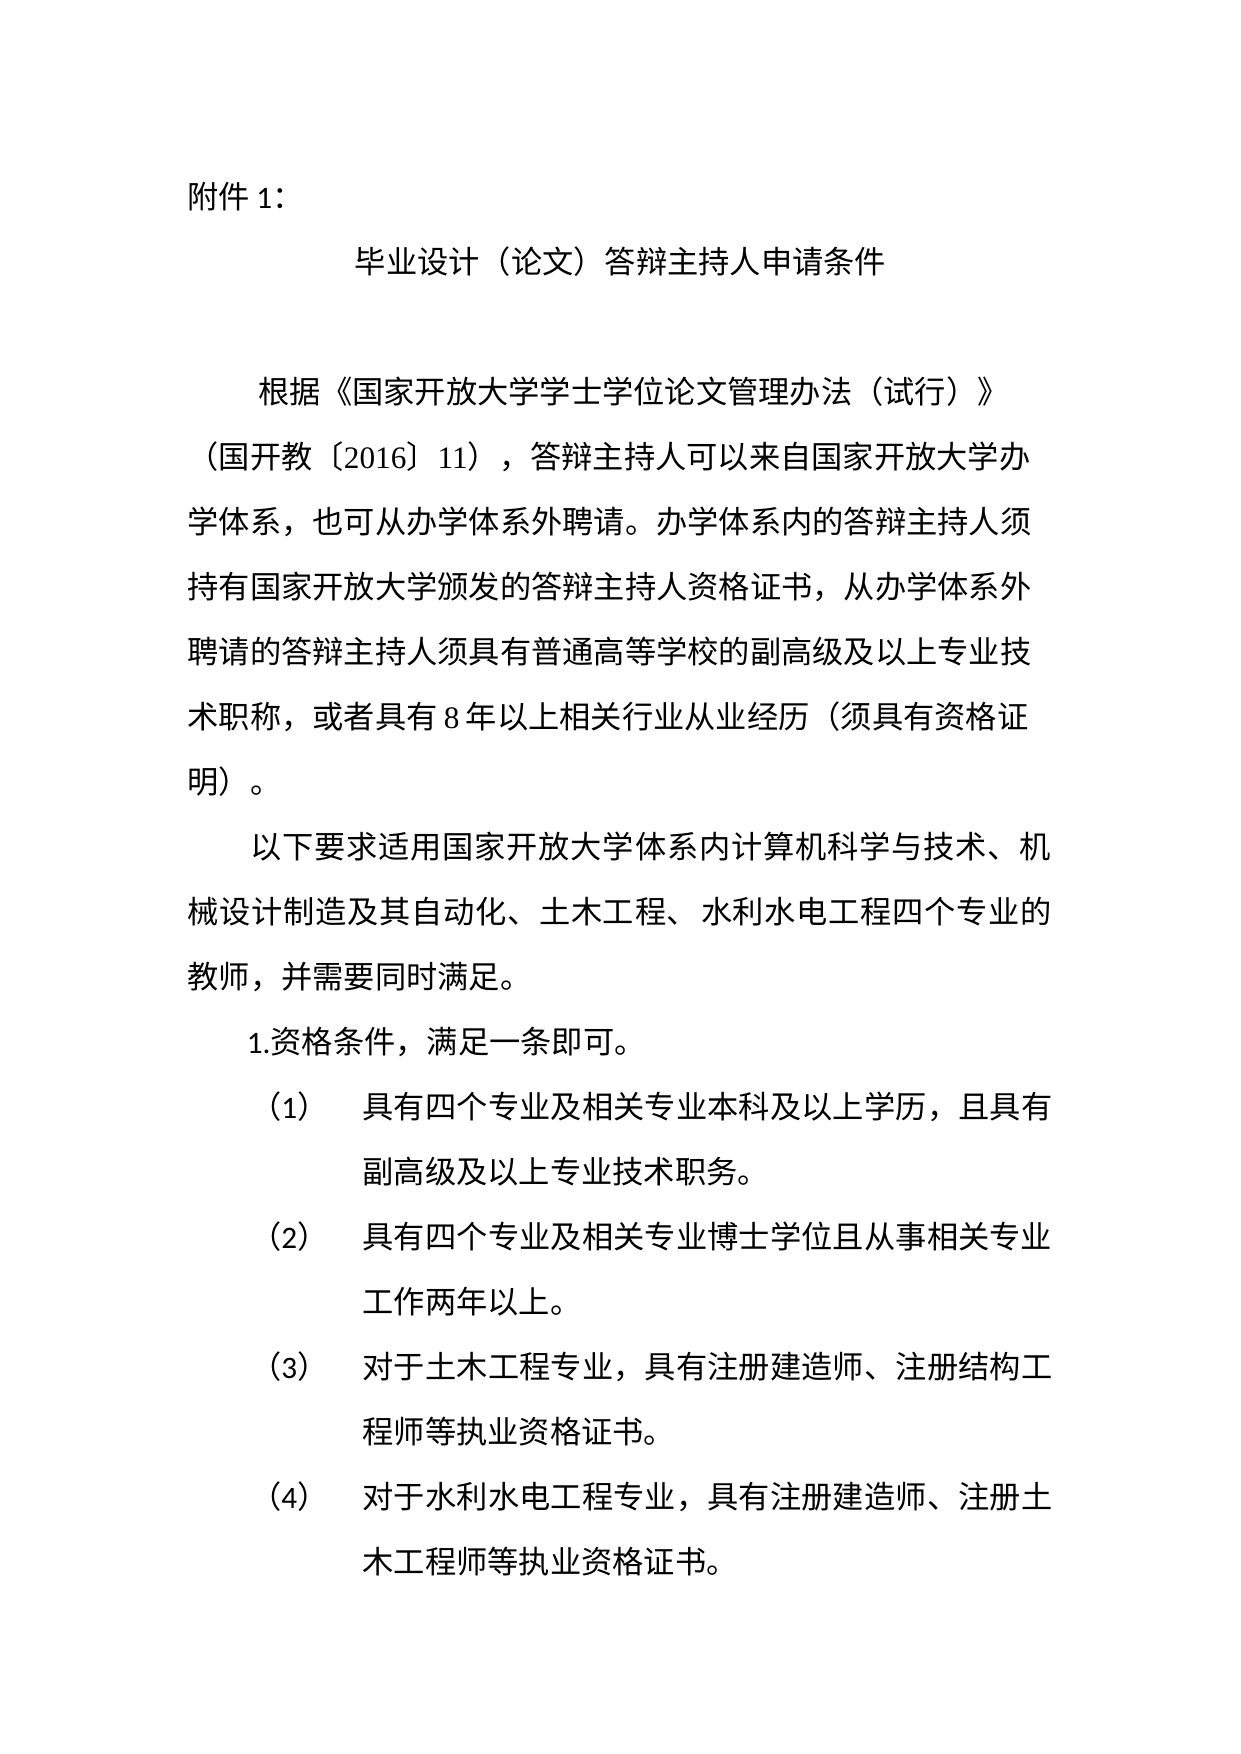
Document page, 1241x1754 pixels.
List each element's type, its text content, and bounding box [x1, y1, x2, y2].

list 对于水利水电工程专业，具有注册建造师、注册土木工程师等执业资格证书。 [250, 1462, 1053, 1592]
text 附件1： [187, 162, 1053, 227]
list 根据《国家开放大学学士学位论文管理办法（试行）》（国开教〔2016〕11），答辩主持人可以来自国家开放大学办学体系，也可从办学体系外聘请。办学体系内的答辩主持人须持有国家开放大学颁发的答辩主持人资格证书，从办学体系外聘请的答辩主持人须具有普通高等学校的副高级及以上专业技术职称，或者具有8年以上相关行业从业经历（须具有资格证明）。 [187, 357, 1053, 812]
text 毕业设计（论文）答辩主持人申请条件 [187, 227, 1053, 292]
text 1.资格条件，满足一条即可。 [247, 1007, 1053, 1072]
list 具有四个专业及相关专业博士学位且从事相关专业工作两年以上。 [250, 1202, 1053, 1332]
text 以下要求适用国家开放大学体系内计算机科学与技术、机械设计制造及其自动化、土木工程、水利水电工程四个专业的教师，并需要同时满足。 [187, 812, 1053, 1007]
list 对于土木工程专业，具有注册建造师、注册结构工程师等执业资格证书。 [250, 1332, 1053, 1462]
list 具有四个专业及相关专业本科及以上学历，且具有副高级及以上专业技术职务。 [250, 1072, 1053, 1202]
